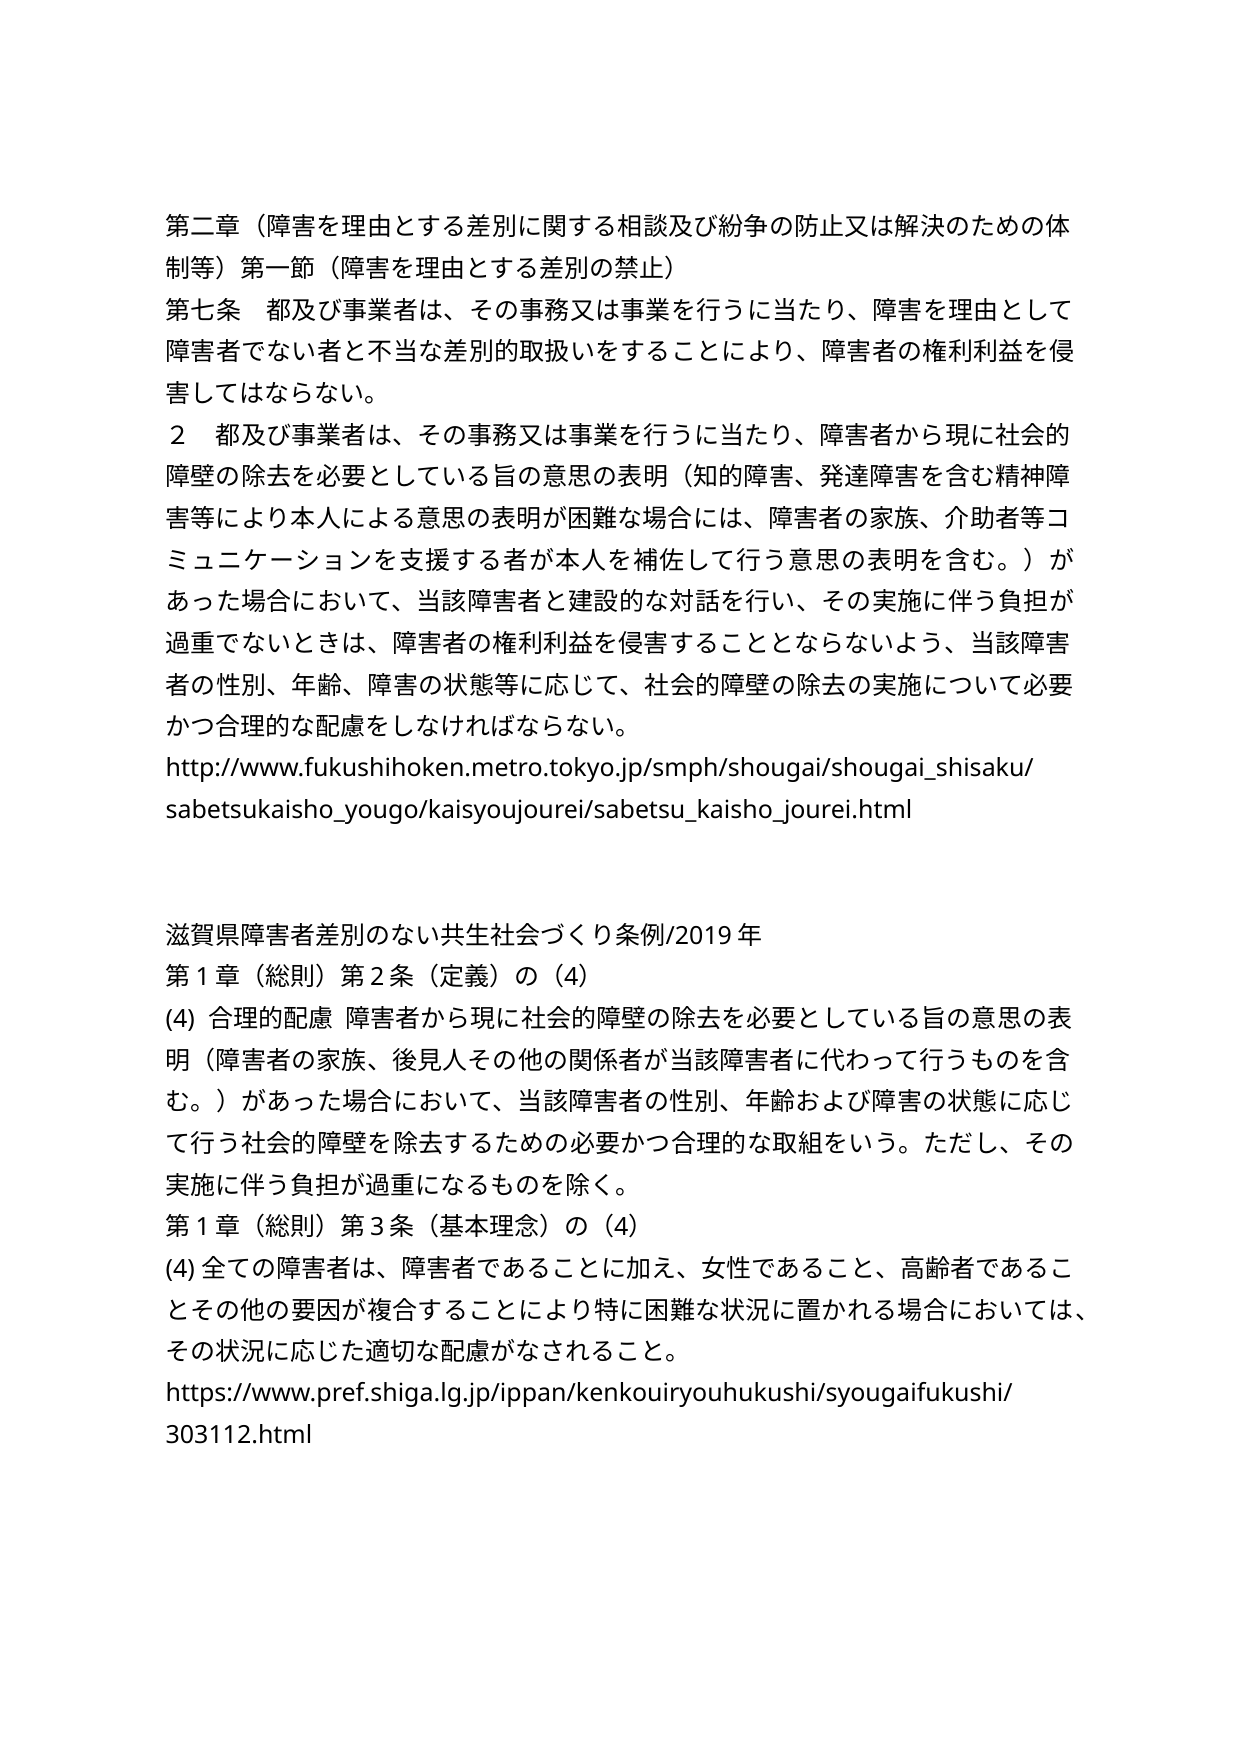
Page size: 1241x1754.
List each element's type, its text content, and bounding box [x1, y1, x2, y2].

text (4) 合理的配慮 障害者から現に社会的障壁の除去を必要としている旨の意思の表明（障害者の家族、後見人その他の関係者が当該障害者に代わって行うものを含む。）があった場合において、当該障害者の性別、年齢および障害の状態に応じて行う社会的障壁を除去するための必要かつ合理的な取組をいう。ただし、その実施に伴う負担が過重になるものを除く。 [165, 996, 1075, 1204]
text 第七条 都及び事業者は、その事務又は事業を行うに当たり、障害を理由として障害者でない者と不当な差別的取扱いをすることにより、障害者の権利利益を侵害してはならない。 [165, 287, 1075, 412]
text 滋賀県障害者差別のない共生社会づくり条例/2019年 [165, 912, 1075, 954]
text 第二章（障害を理由とする差別に関する相談及び紛争の防止又は解決のための体制等）第一節（障害を理由とする差別の禁止） [165, 204, 1075, 287]
text (4) 全ての障害者は、障害者であることに加え、女性であること、高齢者であることその他の要因が複合することにより特に困難な状況に置かれる場合においては、その状況に応じた適切な配慮がなされること。 [165, 1246, 1075, 1371]
text http://www.fukushihoken.metro.tokyo.jp/smph/shougai/shougai_shisaku/sabetsukaisho_yougo/kaisyoujourei/sabetsu_kaisho_jourei.html [165, 746, 1075, 829]
text ２ 都及び事業者は、その事務又は事業を行うに当たり、障害者から現に社会的障壁の除去を必要としている旨の意思の表明（知的障害、発達障害を含む精神障害等により本人による意思の表明が困難な場合には、障害者の家族、介助者等コミュニケーションを支援する者が本人を補佐して行う意思の表明を含む。）があった場合において、当該障害者と建設的な対話を行い、その実施に伴う負担が過重でないときは、障害者の権利利益を侵害することとならないよう、当該障害者の性別、年齢、障害の状態等に応じて、社会的障壁の除去の実施について必要かつ合理的な配慮をしなければならない。 [165, 412, 1075, 746]
text 第1章（総則）第2条（定義）の（4） [165, 954, 1075, 996]
text https://www.pref.shiga.lg.jp/ippan/kenkouiryouhukushi/syougaifukushi/303112.html [165, 1371, 1075, 1454]
text 第1章（総則）第3条（基本理念）の（4） [165, 1204, 1075, 1246]
